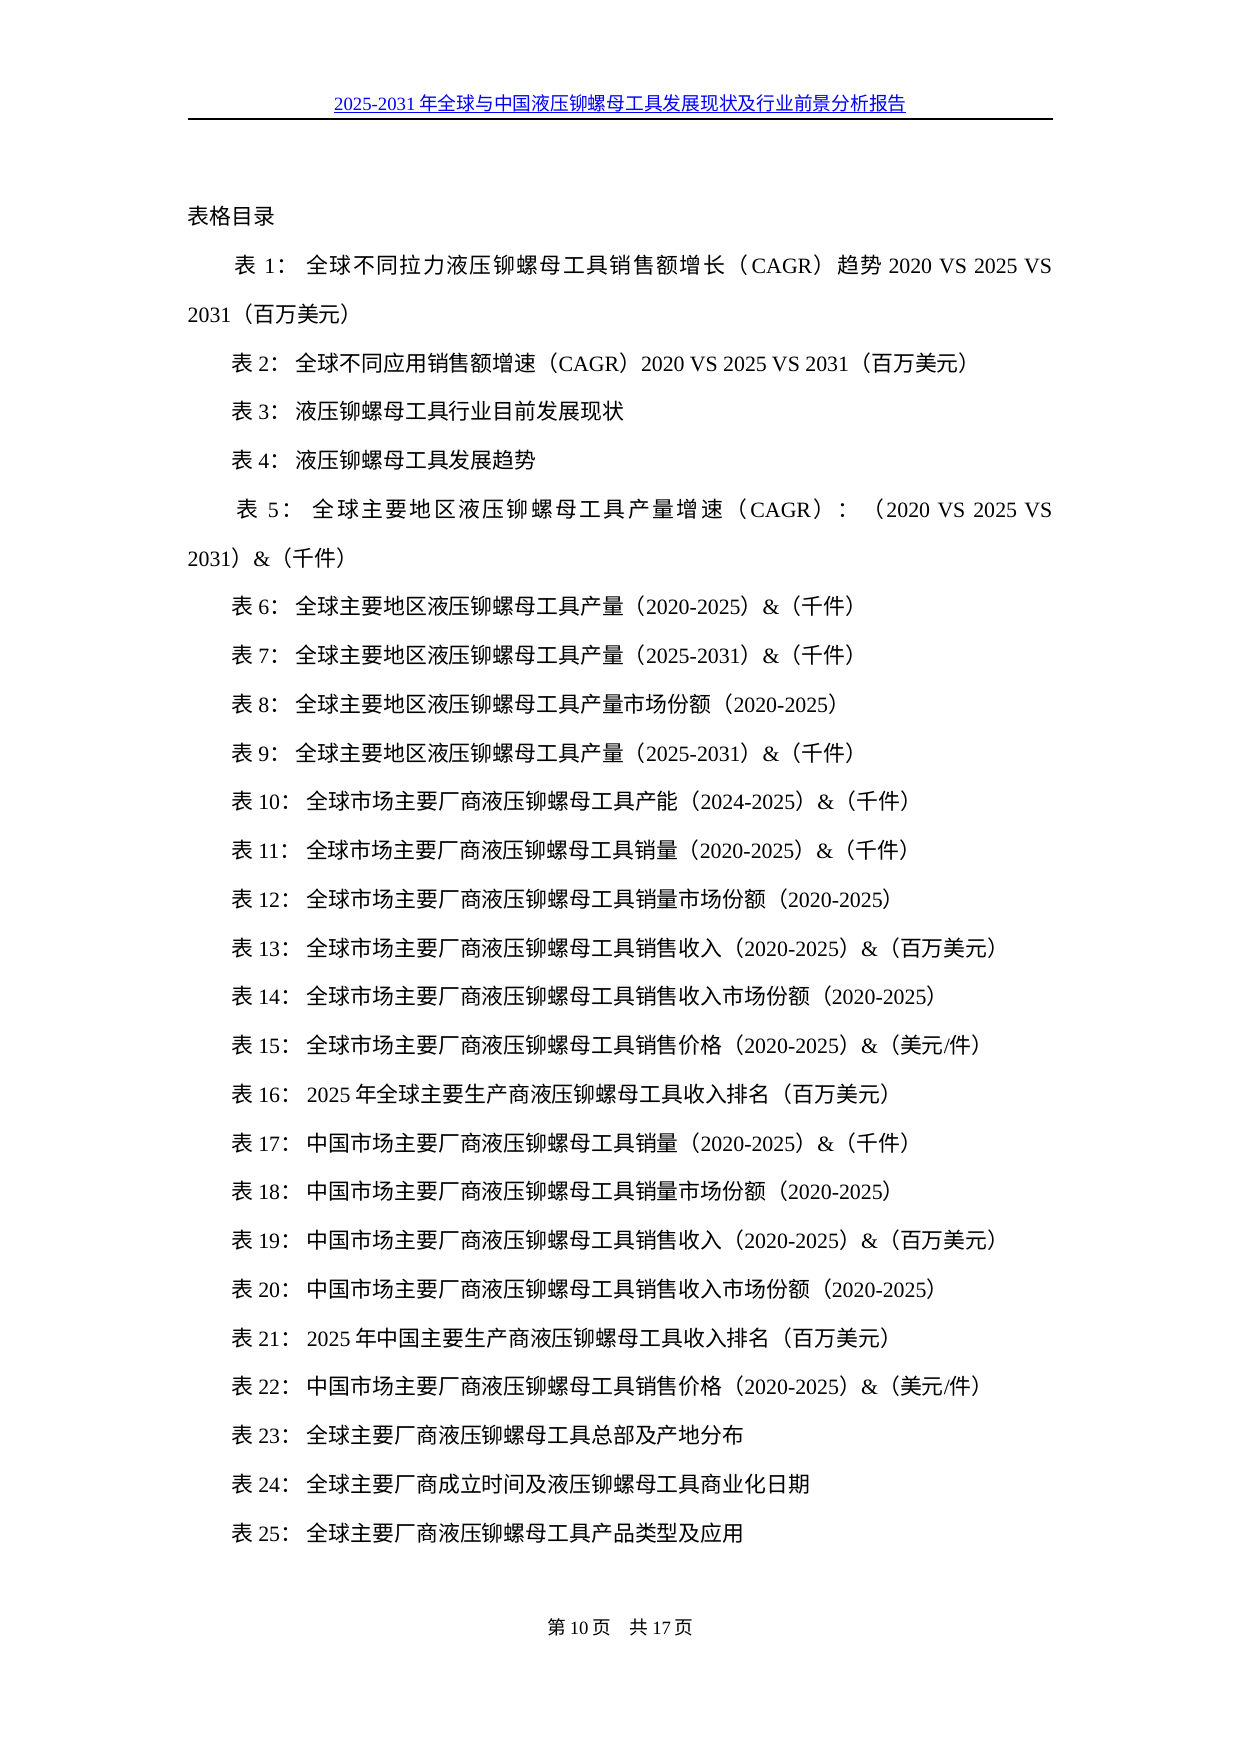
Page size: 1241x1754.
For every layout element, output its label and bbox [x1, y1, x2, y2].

text [187, 150, 1053, 1548]
